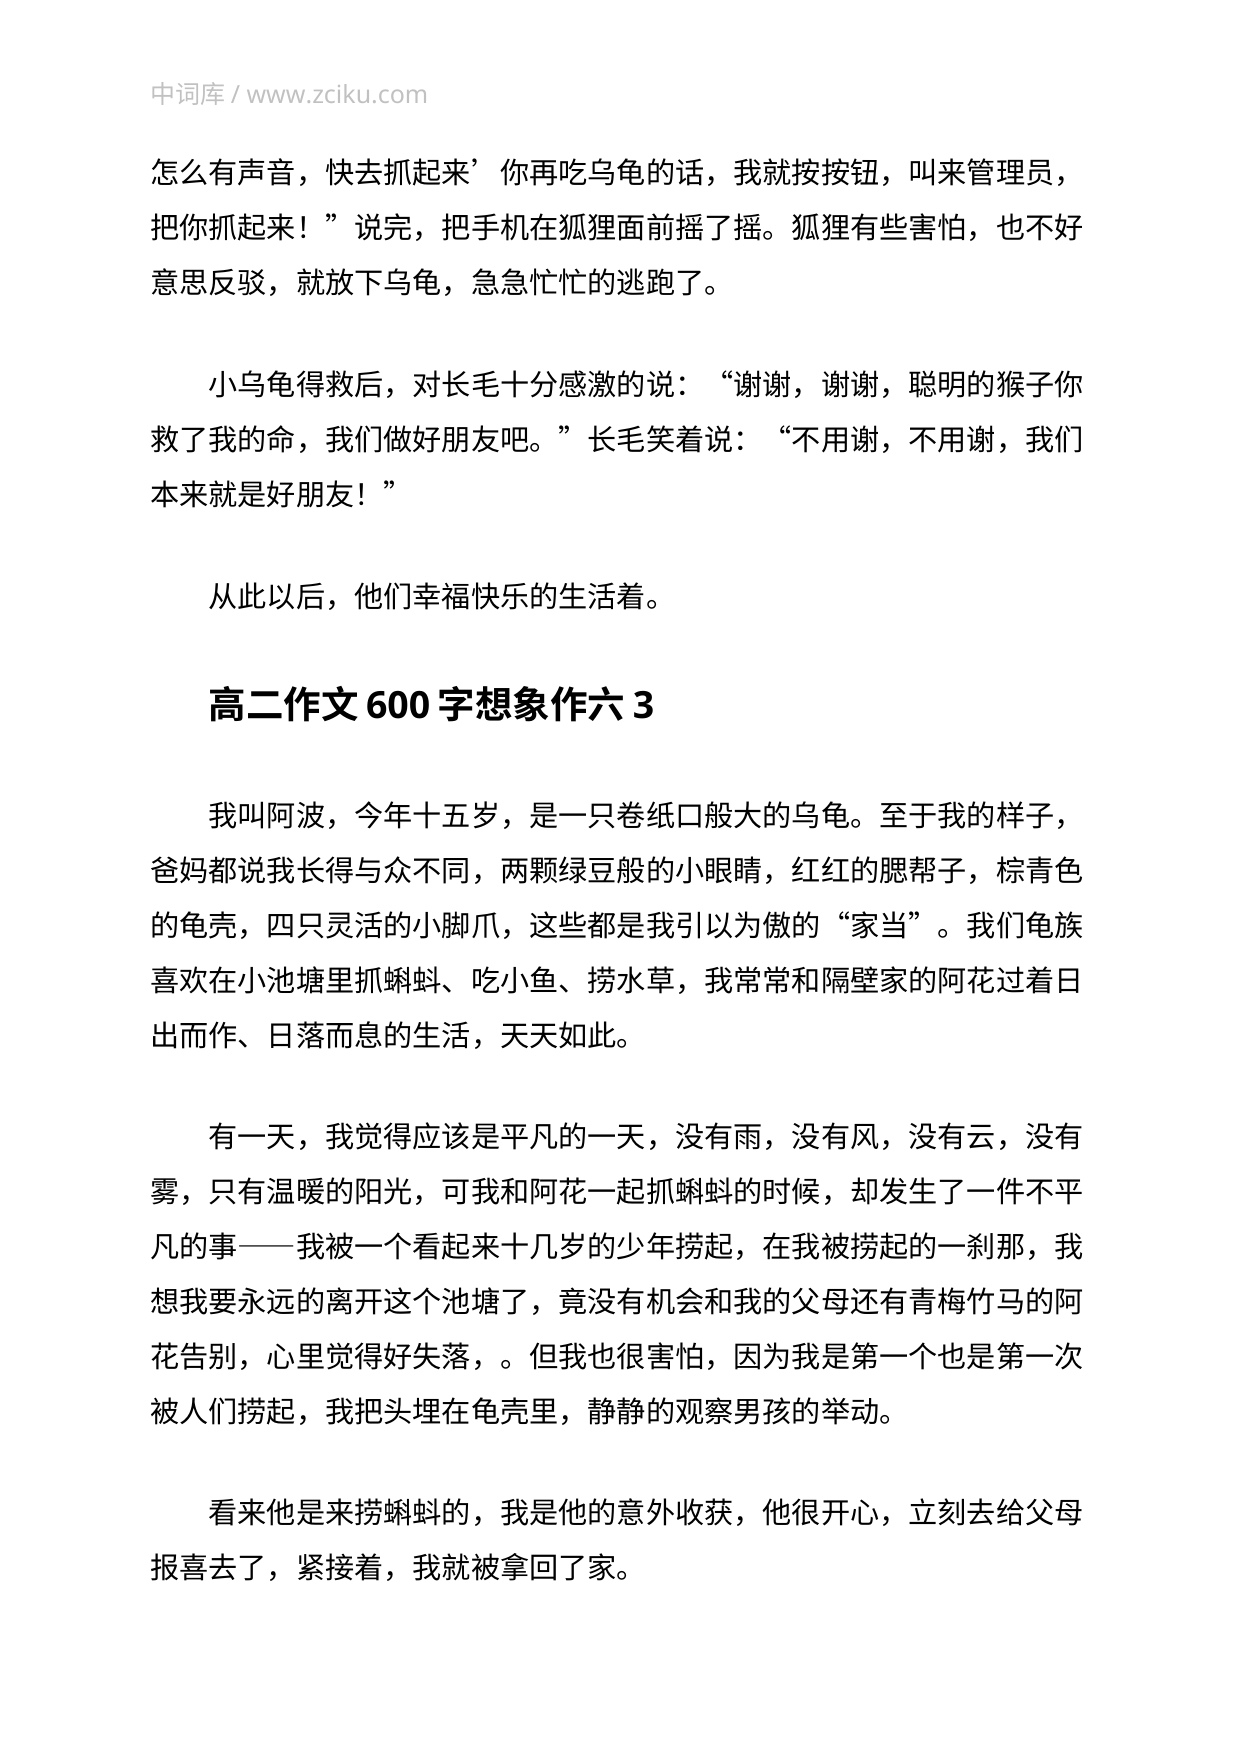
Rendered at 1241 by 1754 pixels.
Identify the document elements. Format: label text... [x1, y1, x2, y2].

text 有一天，我觉得应该是平凡的一天，没有雨，没有风，没有云，没有雾，只有温暖的阳光，可我和阿花一起抓蝌蚪的时候，却发生了一件不平凡的事——我被一个看起来十几岁的少年捞起，在我被捞起的一刹那，我想我要永远的离开这个池塘了，竟没有机会和我的父母还有青梅竹马的阿花告别，心里觉得好失落，。但我也很害怕，因为我是第一个也是第一次被人们捞起，我把头埋在龟壳里，静静的观察男孩的举动。 [150, 1114, 1090, 1431]
text 看来他是来捞蝌蚪的，我是他的意外收获，他很开心，立刻去给父母报喜去了，紧接着，我就被拿回了家。 [150, 1490, 1090, 1587]
text 我叫阿波，今年十五岁，是一只卷纸口般大的乌龟。至于我的样子，爸妈都说我长得与众不同，两颗绿豆般的小眼睛，红红的腮帮子，棕青色的龟壳，四只灵活的小脚爪，这些都是我引以为傲的“家当”。我们龟族喜欢在小池塘里抓蝌蚪、吃小鱼、捞水草，我常常和隔壁家的阿花过着日出而作、日落而息的生活，天天如此。 [150, 792, 1090, 1054]
text 小乌龟得救后，对长毛十分感激的说：“谢谢，谢谢，聪明的猴子你救了我的命，我们做好朋友吧。”长毛笑着说：“不用谢，不用谢，我们本来就是好朋友！” [150, 362, 1090, 514]
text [150, 150, 1090, 302]
text 高二作文600字想象作六3 [150, 675, 1090, 729]
text 从此以后，他们幸福快乐的生活着。 [150, 573, 1090, 615]
